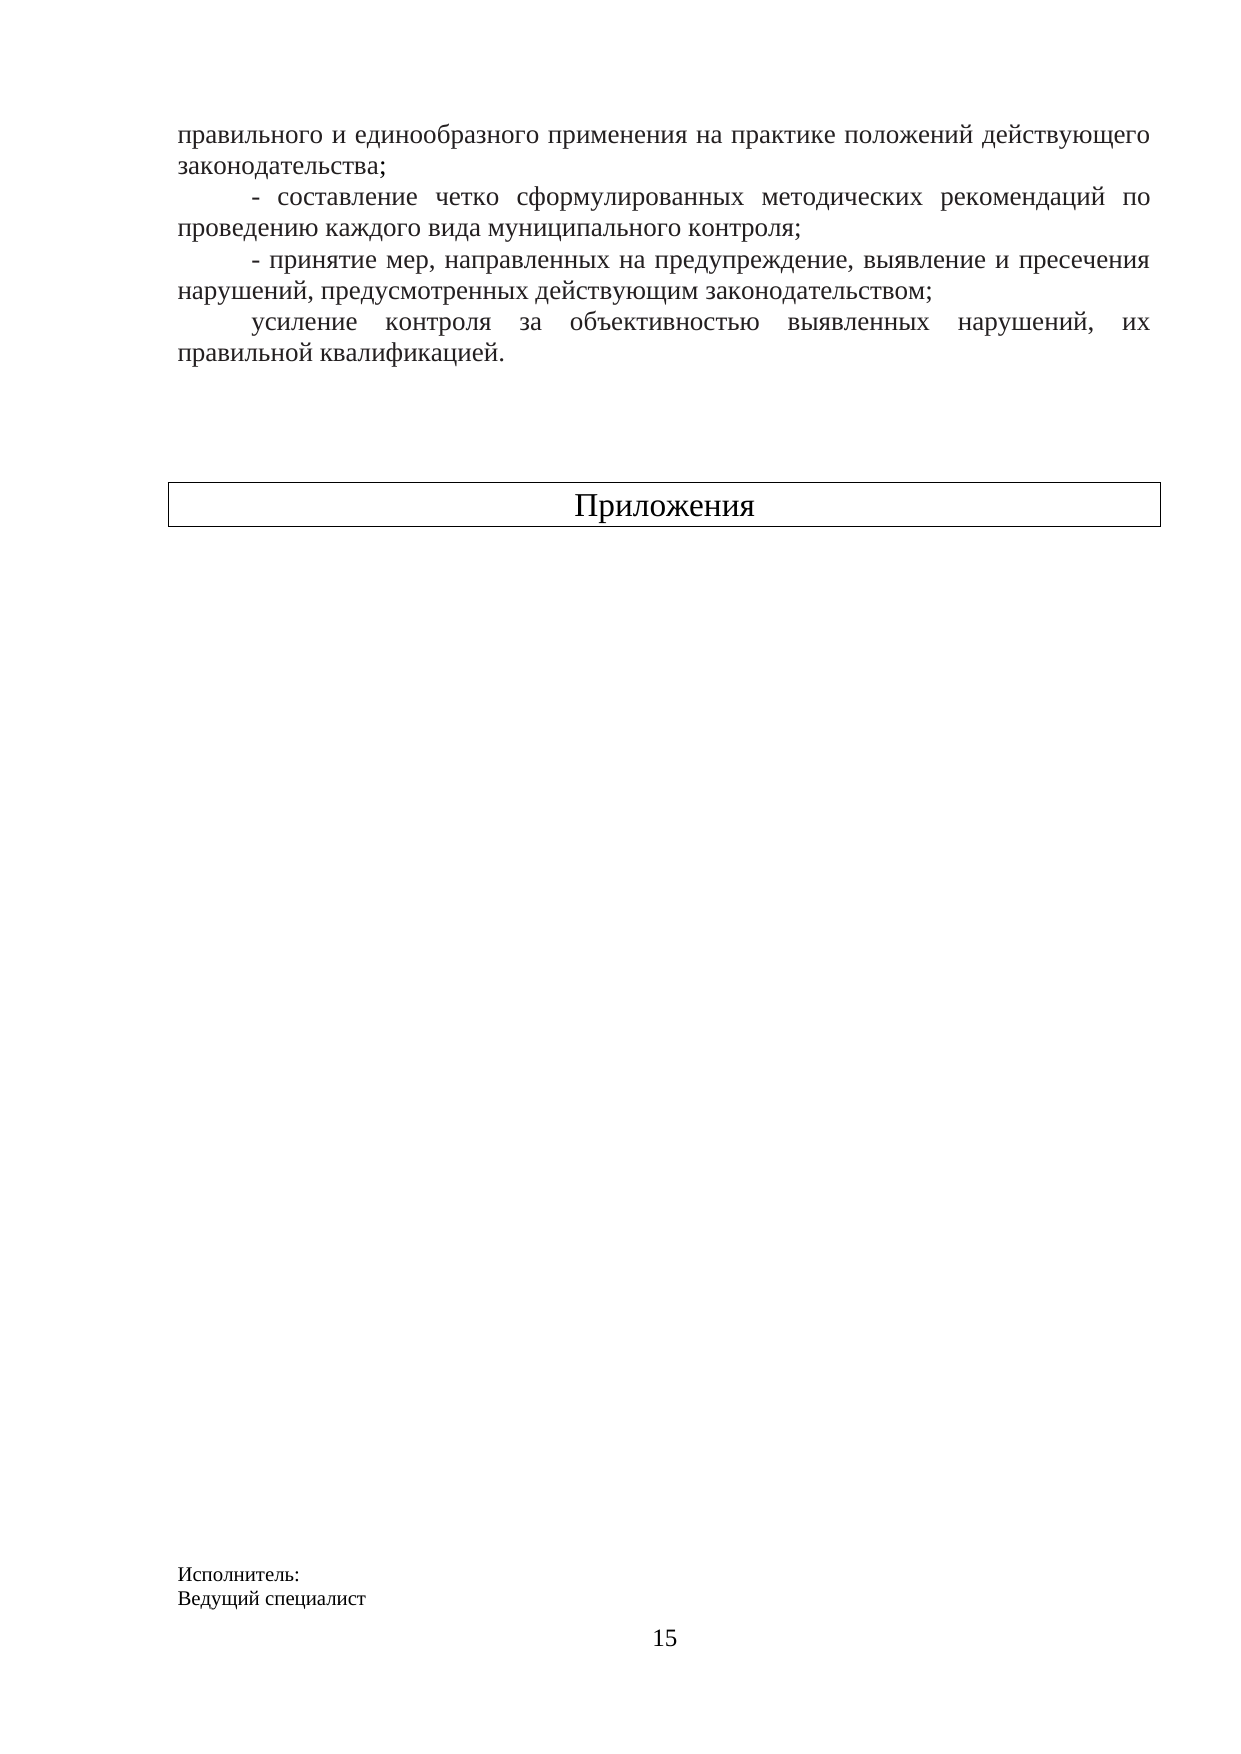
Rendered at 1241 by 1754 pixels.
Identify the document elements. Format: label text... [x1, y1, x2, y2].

text Ведущий специалист [177, 1586, 1152, 1610]
text - принятие мер, направленных на предупреждение, выявление и пресечения нарушений, предусмотренных действующим законодательством; [177, 243, 1152, 305]
text - составление четко сформулированных методических рекомендаций по проведению каждого вида муниципального контроля; [177, 180, 1152, 243]
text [177, 118, 1152, 180]
text усиление контроля за объективностью выявленных нарушений, их правильной квалификацией. [177, 305, 1152, 367]
text Исполнитель: [177, 1562, 1152, 1586]
text Приложения [169, 483, 1160, 526]
